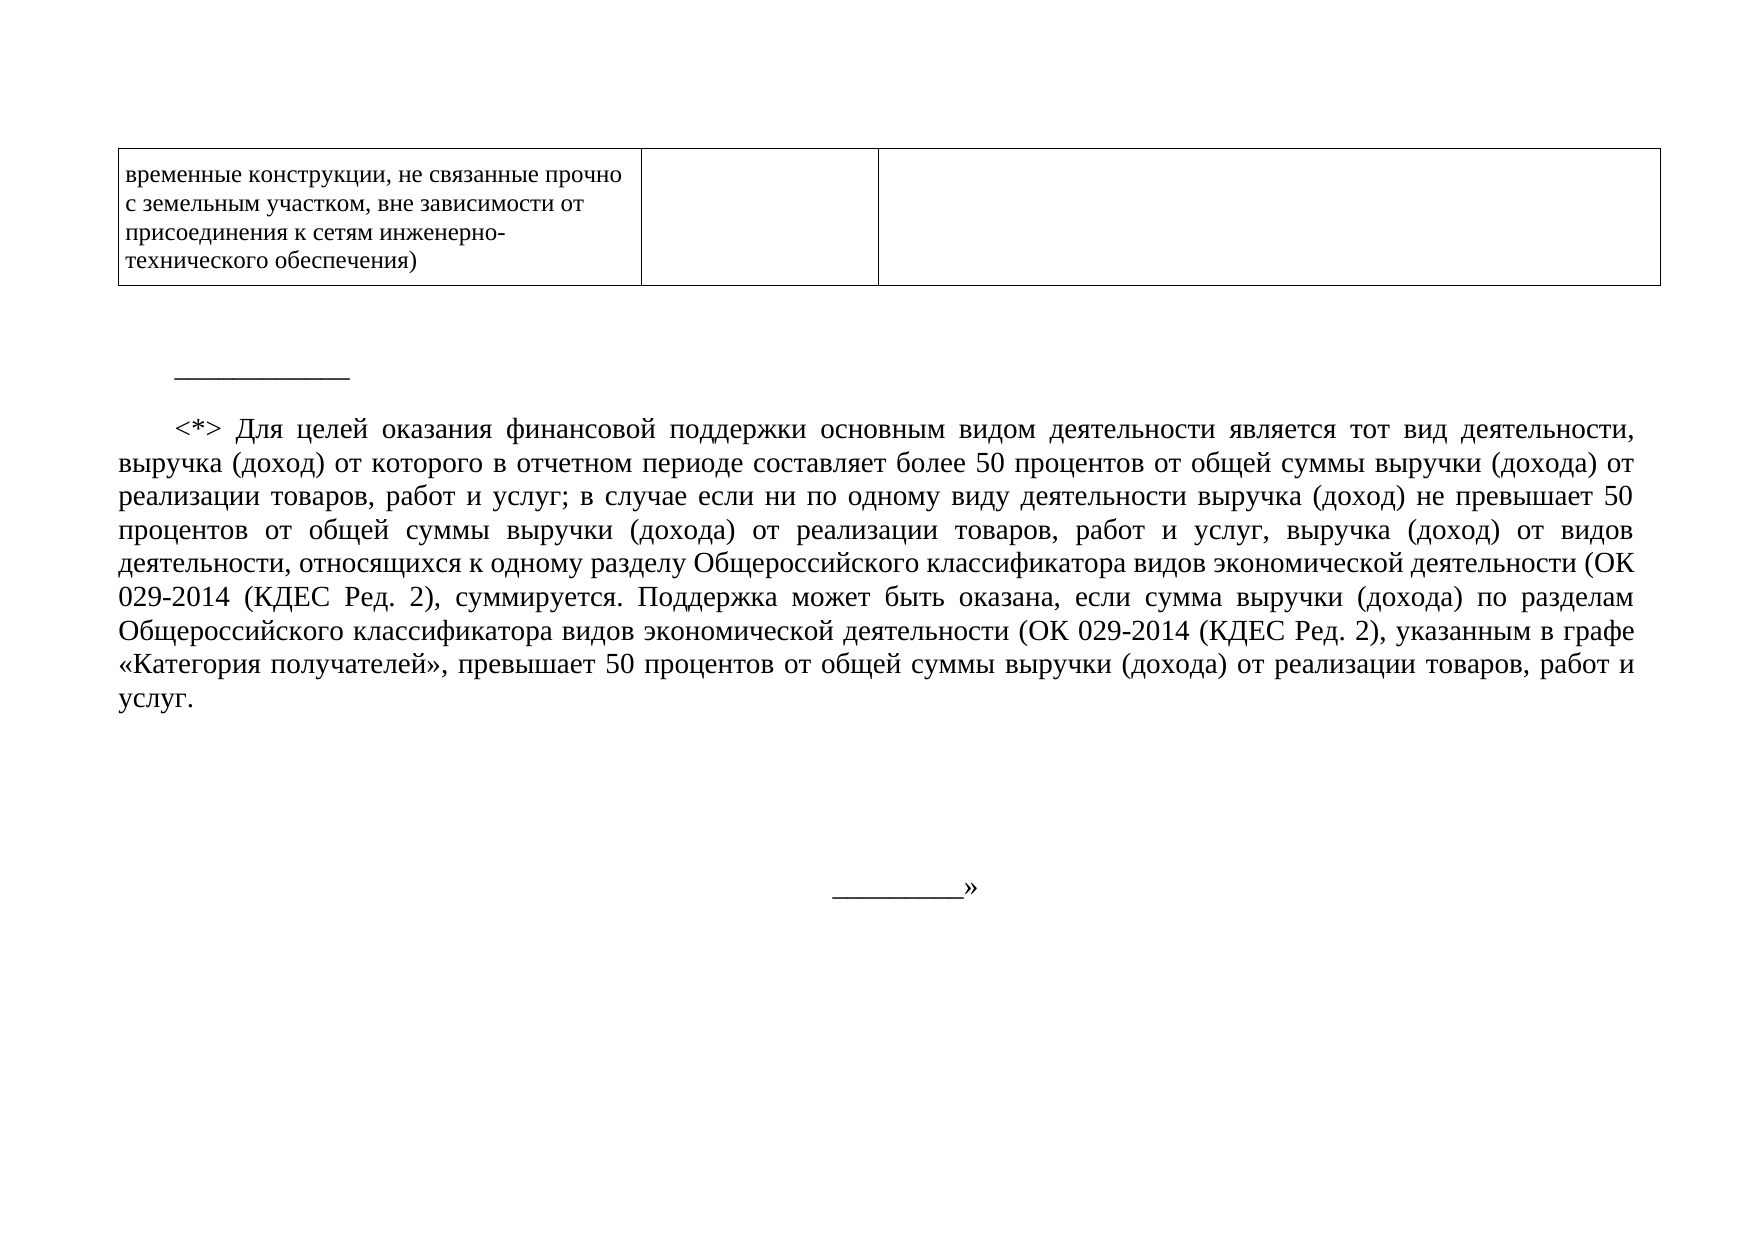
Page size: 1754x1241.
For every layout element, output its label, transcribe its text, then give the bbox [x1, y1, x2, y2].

text ____________ [118, 349, 1636, 382]
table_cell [642, 149, 878, 285]
text <*> Для целей оказания финансовой поддержки основным видом деятельности является тот вид деятельности, выручка (доход) от которого в отчетном периоде составляет более 50 процентов от общей суммы выручки (дохода) от реализации товаров, работ и услуг; в случае если ни по одному виду деятельности выручка (доход) не превышает 50 процентов от общей суммы выручки (дохода) от реализации товаров, работ и услуг, выручка (доход) от видов деятельности, относящихся к одному разделу Общероссийского классификатора видов экономической деятельности (ОК 029-2014 (КДЕС Ред. 2), суммируется. Поддержка может быть оказана, если сумма выручки (дохода) по разделам Общероссийского классификатора видов экономической деятельности (ОК 029-2014 (КДЕС Ред. 2), указанным в графе «Категория получателей», превышает 50 процентов от общей суммы выручки (дохода) от реализации товаров, работ и услуг. [118, 411, 1636, 713]
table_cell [119, 149, 641, 285]
text _________» [118, 868, 1636, 901]
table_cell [879, 149, 1660, 285]
